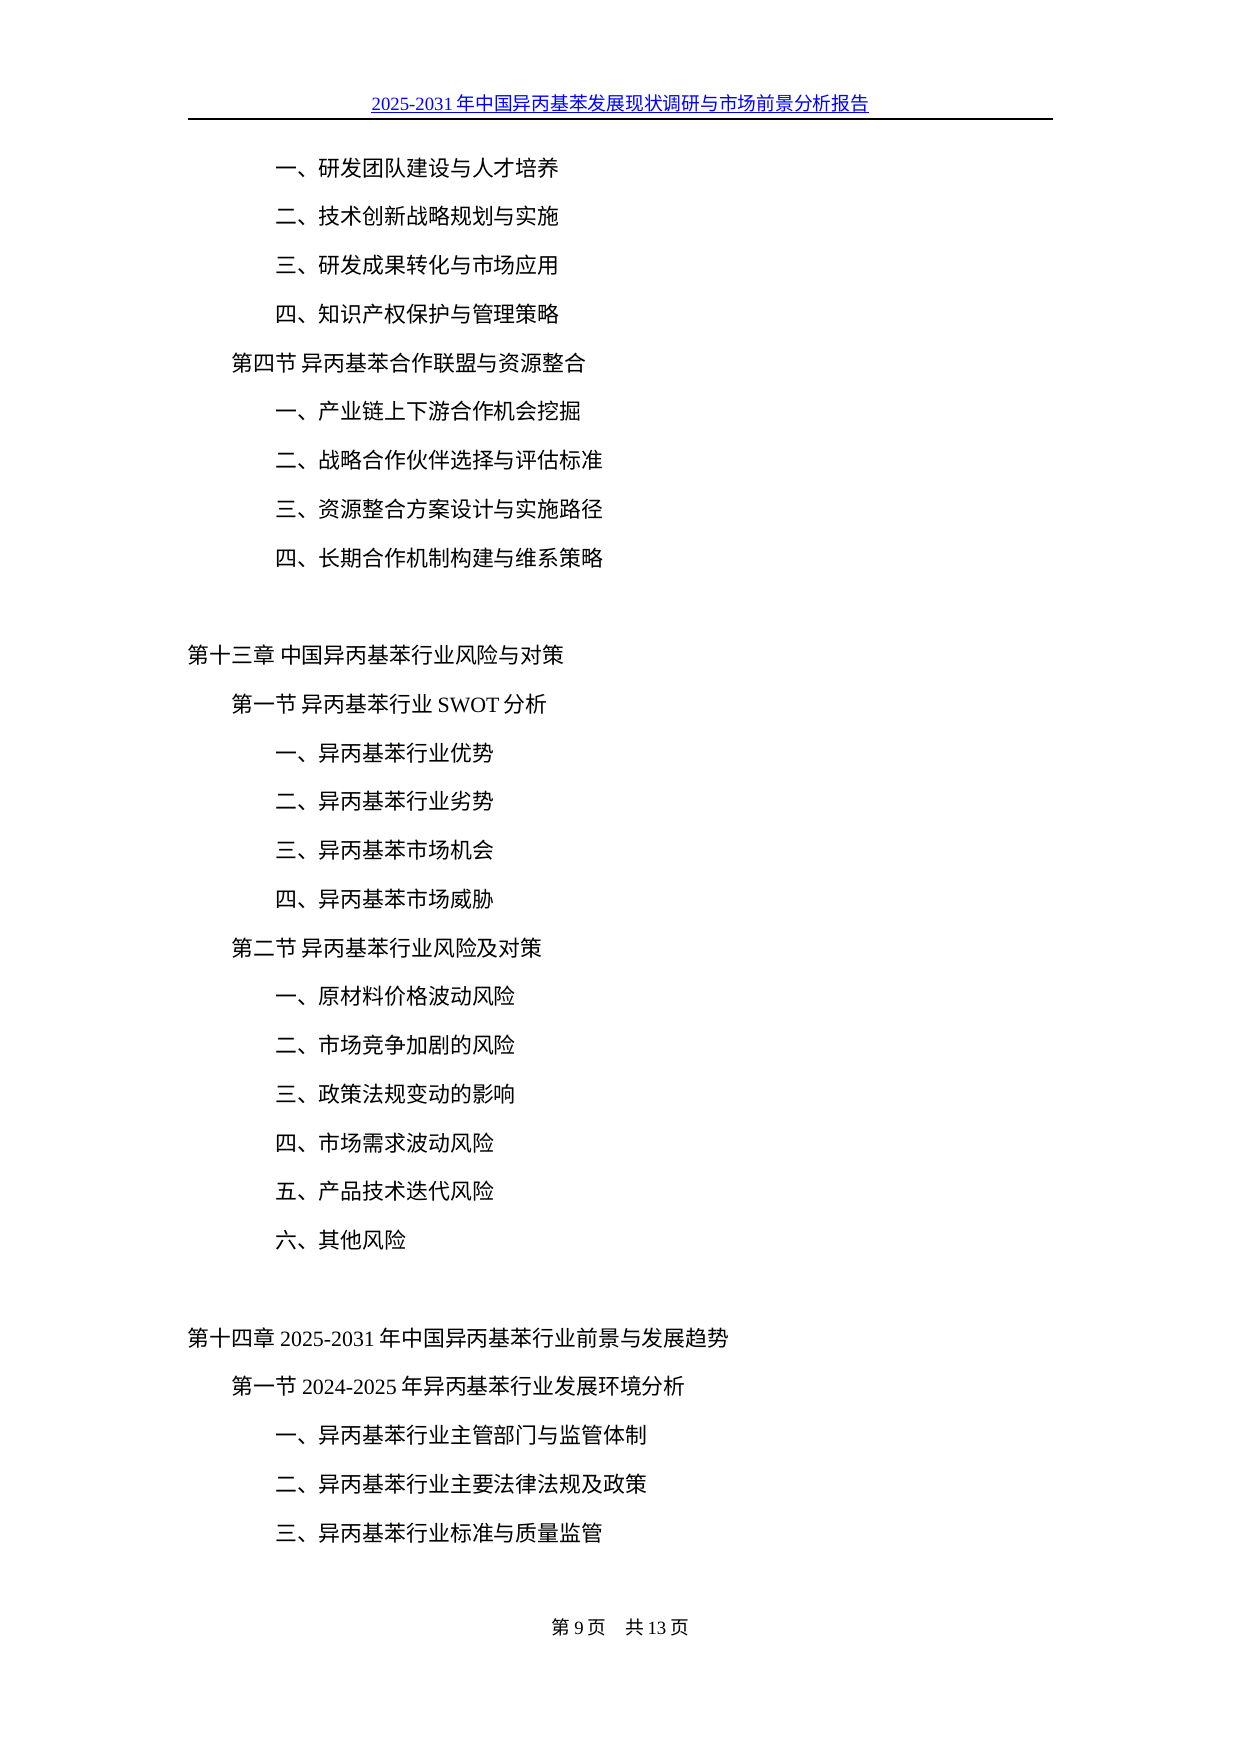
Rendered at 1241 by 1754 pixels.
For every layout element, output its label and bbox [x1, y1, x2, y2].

text [187, 150, 1053, 1548]
